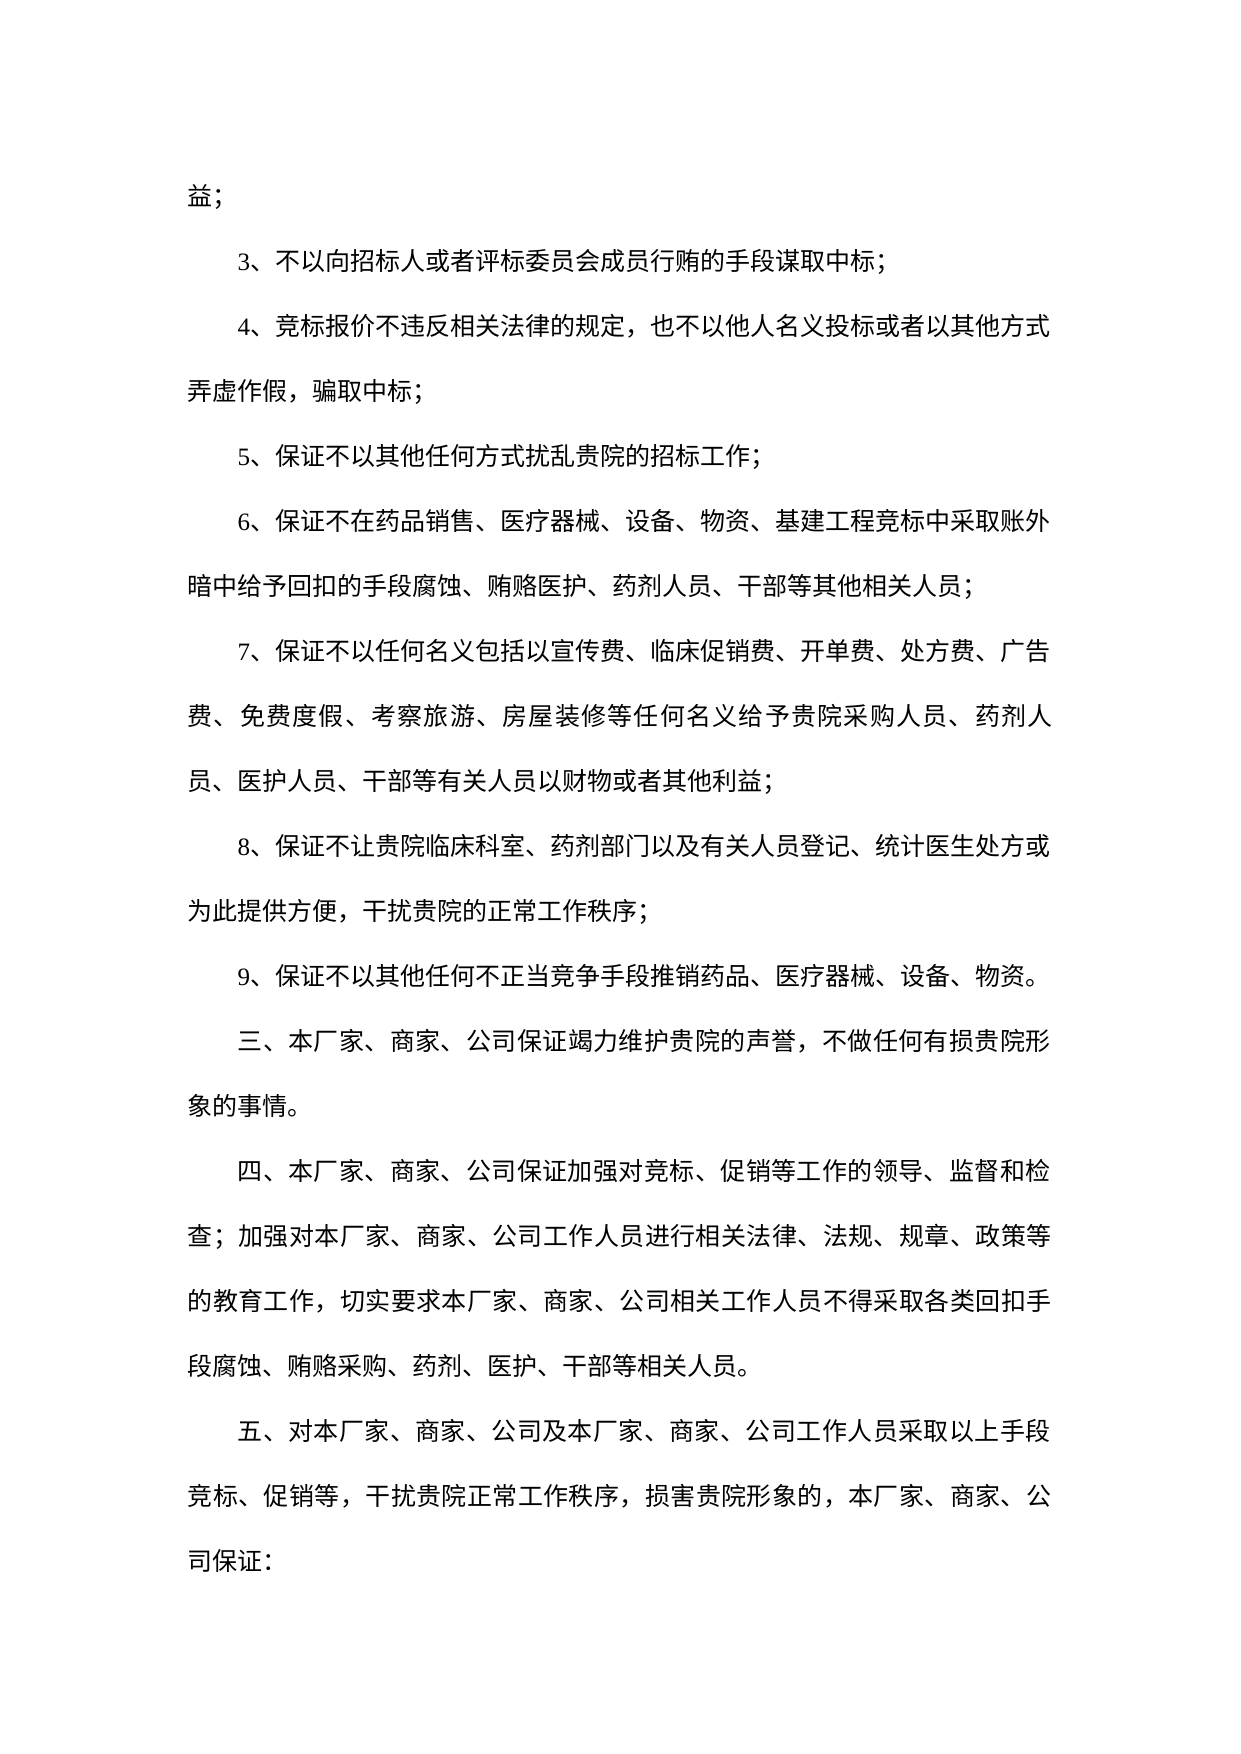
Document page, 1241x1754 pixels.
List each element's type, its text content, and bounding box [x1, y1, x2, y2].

text 三、本厂家、商家、公司保证竭力维护贵院的声誉，不做任何有损贵院形象的事情。 [187, 1007, 1053, 1137]
text 四、本厂家、商家、公司保证加强对竞标、促销等工作的领导、监督和检查；加强对本厂家、商家、公司工作人员进行相关法律、法规、规章、政策等的教育工作，切实要求本厂家、商家、公司相关工作人员不得采取各类回扣手段腐蚀、贿赂采购、药剂、医护、干部等相关人员。 [187, 1137, 1053, 1397]
text 8、保证不让贵院临床科室、药剂部门以及有关人员登记、统计医生处方或为此提供方便，干扰贵院的正常工作秩序； [187, 812, 1053, 942]
text 6、保证不在药品销售、医疗器械、设备、物资、基建工程竞标中采取账外暗中给予回扣的手段腐蚀、贿赂医护、药剂人员、干部等其他相关人员； [187, 487, 1053, 617]
text 五、对本厂家、商家、公司及本厂家、商家、公司工作人员采取以上手段竞标、促销等，干扰贵院正常工作秩序，损害贵院形象的，本厂家、商家、公司保证： [187, 1397, 1053, 1592]
text 4、竞标报价不违反相关法律的规定，也不以他人名义投标或者以其他方式弄虚作假，骗取中标； [187, 292, 1053, 422]
text 7、保证不以任何名义包括以宣传费、临床促销费、开单费、处方费、广告费、免费度假、考察旅游、房屋装修等任何名义给予贵院采购人员、药剂人员、医护人员、干部等有关人员以财物或者其他利益； [187, 617, 1053, 812]
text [187, 162, 1053, 227]
text 9、保证不以其他任何不正当竞争手段推销药品、医疗器械、设备、物资。 [187, 942, 1053, 1007]
text 3、不以向招标人或者评标委员会成员行贿的手段谋取中标； [187, 227, 1053, 292]
text 5、保证不以其他任何方式扰乱贵院的招标工作； [187, 422, 1053, 487]
